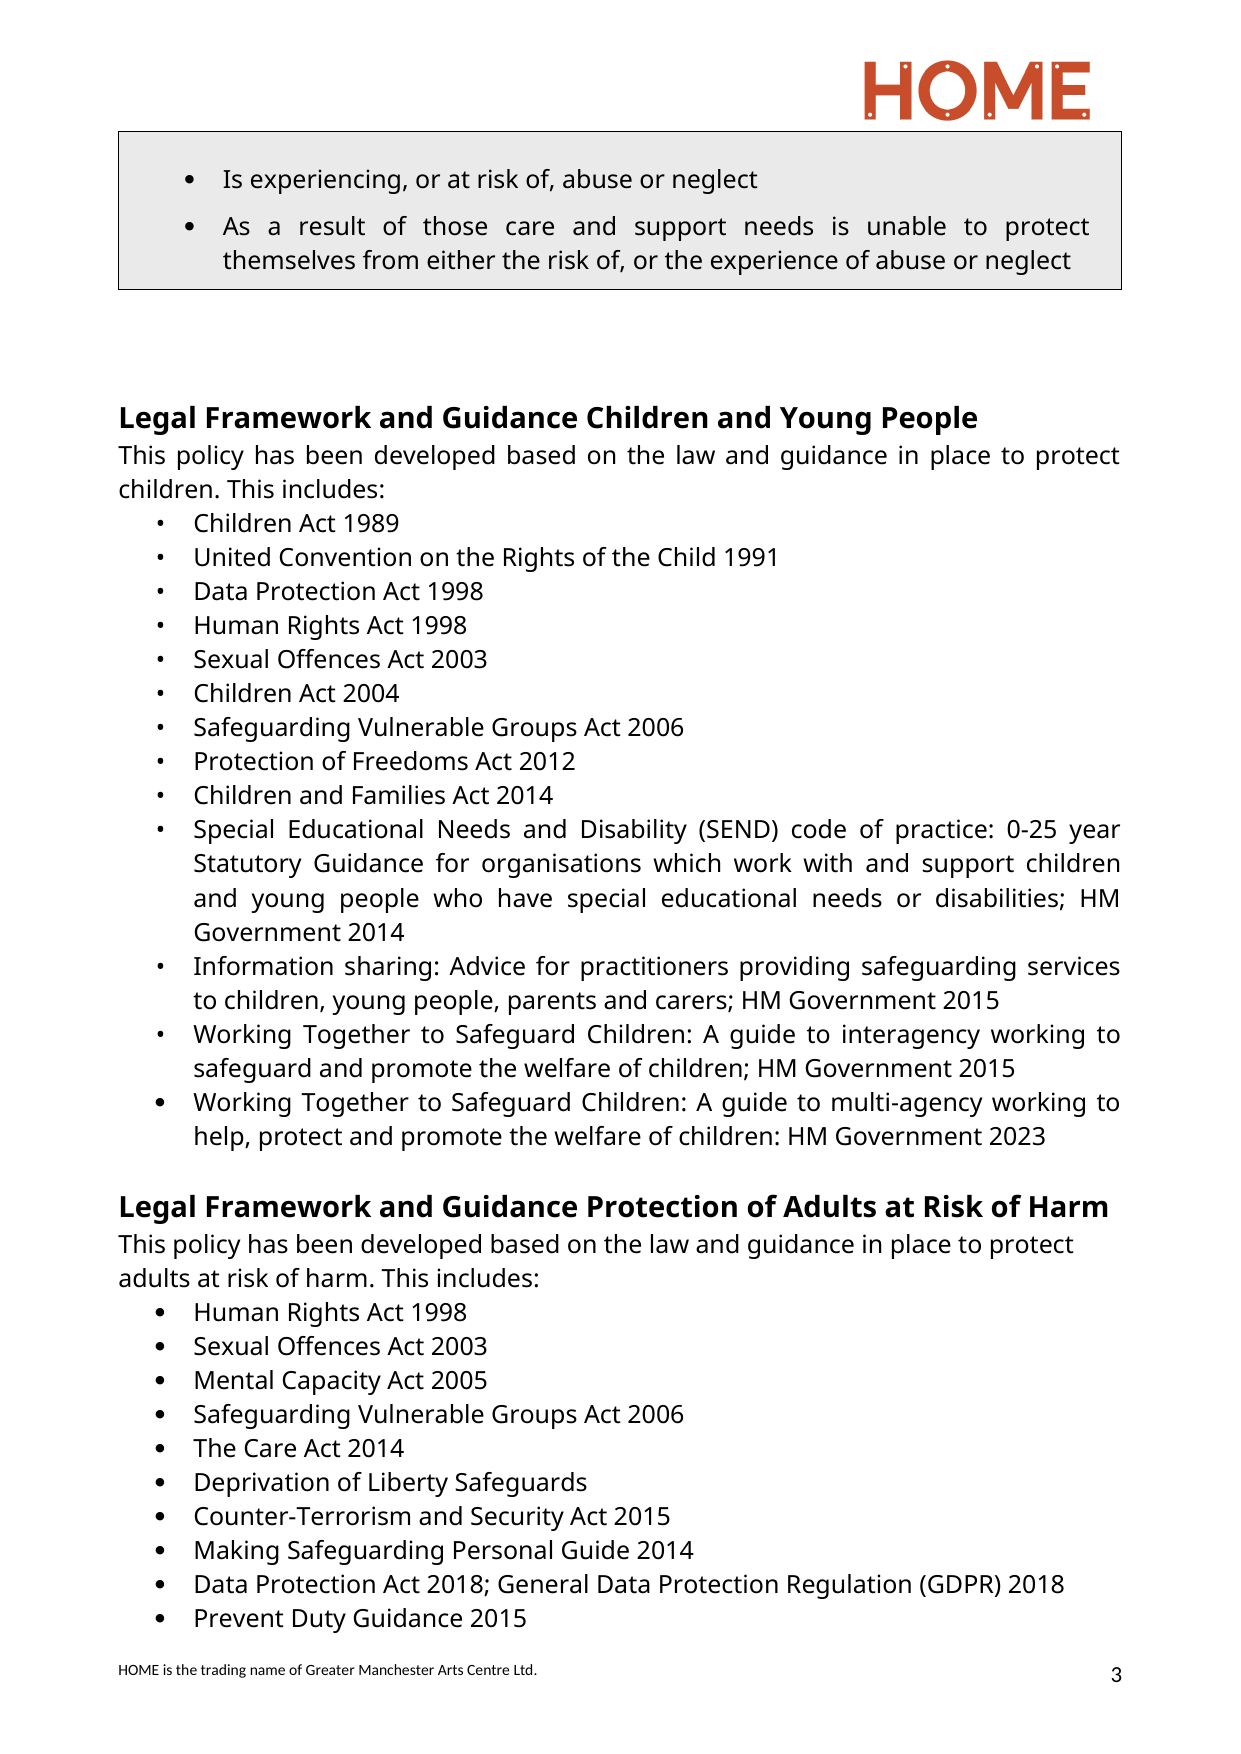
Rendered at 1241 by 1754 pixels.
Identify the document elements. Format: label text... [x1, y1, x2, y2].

text • Protection of Freedoms Act 2012 [118, 744, 1122, 778]
text • United Convention on the Rights of the Child 1991 [118, 539, 1122, 574]
text • Human Rights Act 1998 [118, 608, 1122, 642]
list Working Together to Safeguard Children: A guide to multi-agency working to help, protect and promote the welfare of children: HM Government 2023 [156, 1084, 1122, 1153]
text This policy has been developed based on the law and guidance in place to protect adults at risk of harm. This includes: [118, 1226, 1122, 1294]
list Deprivation of Liberty Safeguards [156, 1465, 1122, 1499]
text • Children Act 2004 [118, 676, 1122, 710]
text • Special Educational Needs and Disability (SEND) code of practice: 0-25 year Statutory Guidance for organisations which work with and support children and young people who have special educational needs or disabilities; HM Government 2014 [156, 812, 1122, 948]
text This policy has been developed based on the law and guidance in place to protect children. This includes: [118, 437, 1122, 506]
list Prevent Duty Guidance 2015 [156, 1601, 1122, 1635]
picture [842, 54, 1109, 128]
list The Care Act 2014 [156, 1431, 1122, 1465]
list Human Rights Act 1998 [156, 1294, 1122, 1329]
list Data Protection Act 2018; General Data Protection Regulation (GDPR) 2018 [156, 1567, 1122, 1601]
text Legal Framework and Guidance Protection of Adults at Risk of Harm [118, 1187, 1122, 1226]
text • Children and Families Act 2014 [118, 778, 1122, 812]
list Safeguarding Vulnerable Groups Act 2006 [156, 1397, 1122, 1431]
text • Children Act 1989 [118, 506, 1122, 539]
list Making Safeguarding Personal Guide 2014 [156, 1533, 1122, 1567]
list Counter-Terrorism and Security Act 2015 [156, 1499, 1122, 1533]
text • Information sharing: Advice for practitioners providing safeguarding services to children, young people, parents and carers; HM Government 2015 [156, 948, 1122, 1016]
text Legal Framework and Guidance Children and Young People [118, 398, 1122, 437]
text • Working Together to Safeguard Children: A guide to interagency working to safeguard and promote the welfare of children; HM Government 2015 [156, 1016, 1122, 1084]
text • Sexual Offences Act 2003 [118, 642, 1122, 676]
text • Data Protection Act 1998 [118, 574, 1122, 608]
list Mental Capacity Act 2005 [156, 1363, 1122, 1397]
list Sexual Offences Act 2003 [156, 1329, 1122, 1363]
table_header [119, 132, 1121, 289]
text • Safeguarding Vulnerable Groups Act 2006 [118, 710, 1122, 744]
